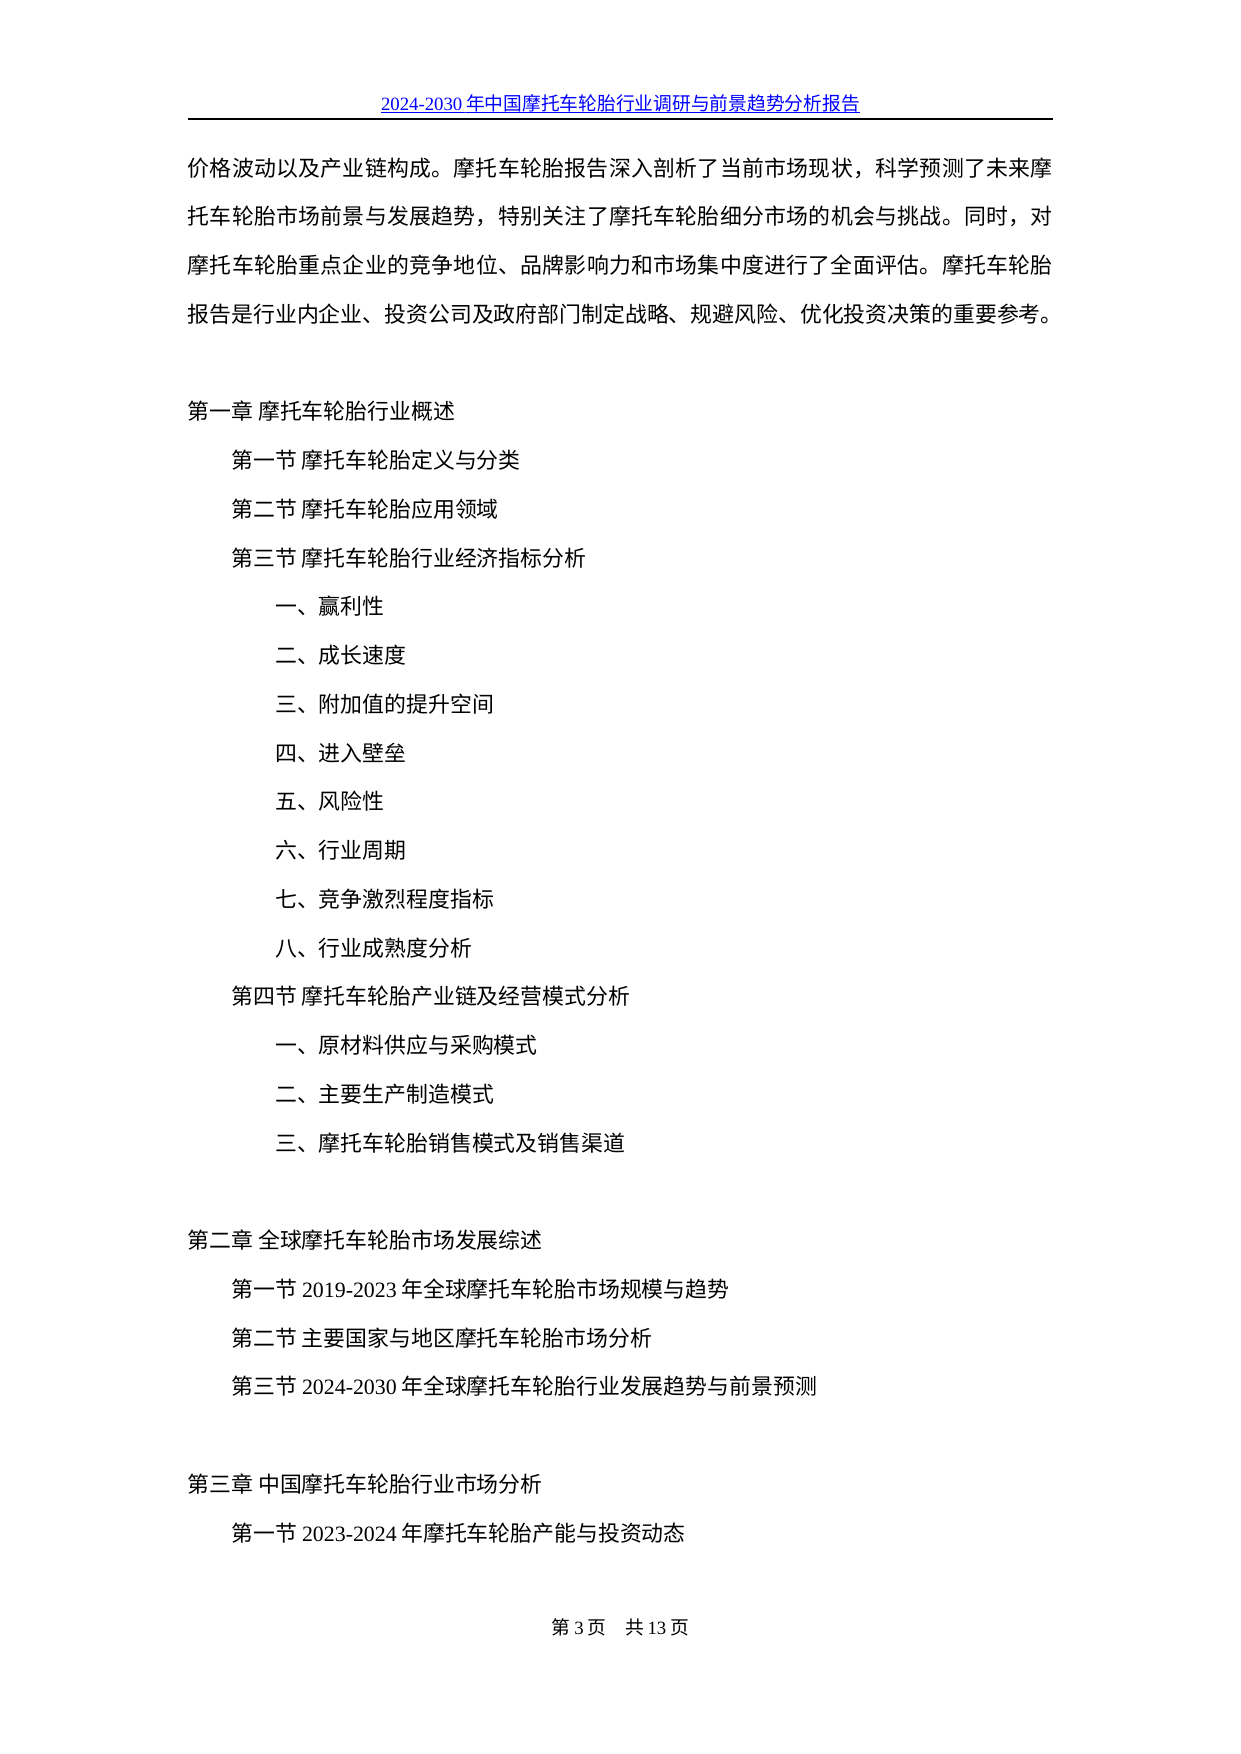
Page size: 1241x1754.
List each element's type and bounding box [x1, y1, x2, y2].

text [187, 150, 1053, 1548]
